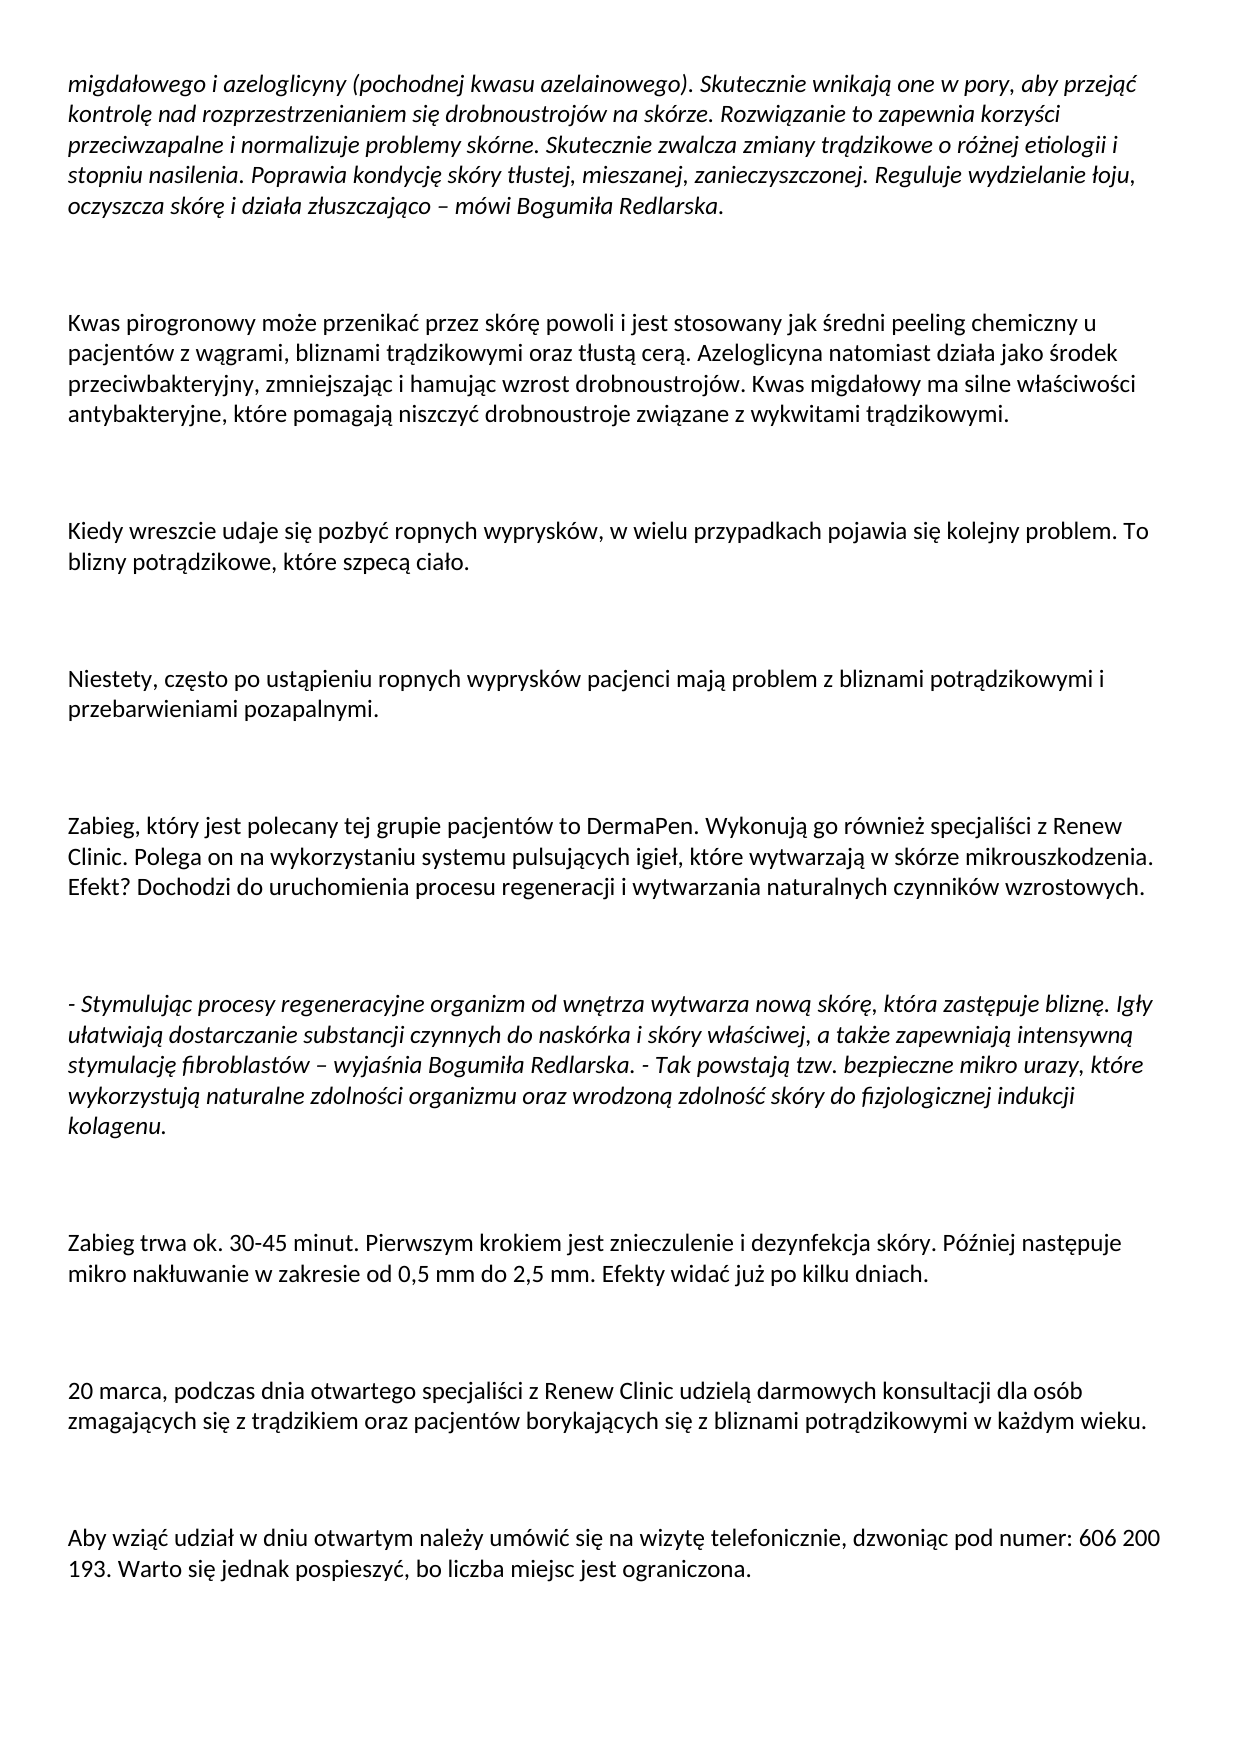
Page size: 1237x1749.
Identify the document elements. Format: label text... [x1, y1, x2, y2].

text Zabieg, który jest polecany tej grupie pacjentów to DermaPen. Wykonują go również specjaliści z Renew Clinic. Polega on na wykorzystaniu systemu pulsujących igieł, które wytwarzają w skórze mikrouszkodzenia. Efekt? Dochodzi do uruchomienia procesu regeneracji i wytwarzania naturalnych czynników wzrostowych. [68, 810, 1169, 902]
text Zabieg trwa ok. 30-45 minut. Pierwszym krokiem jest znieczulenie i dezynfekcja skóry. Później następuje mikro nakłuwanie w zakresie od 0,5 mm do 2,5 mm. Efekty widać już po kilku dniach. [68, 1227, 1169, 1288]
text Kiedy wreszcie udaje się pozbyć ropnych wyprysków, w wielu przypadkach pojawia się kolejny problem. To blizny potrądzikowe, które szpecą ciało. [68, 515, 1169, 576]
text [68, 68, 1169, 220]
text Aby wziąć udział w dniu otwartym należy umówić się na wizytę telefonicznie, dzwoniąc pod numer: 606 200 193. Warto się jednak pospieszyć, bo liczba miejsc jest ograniczona. [68, 1522, 1169, 1583]
text 20 marca, podczas dnia otwartego specjaliści z Renew Clinic udzielą darmowych konsultacji dla osób zmagających się z trądzikiem oraz pacjentów borykających się z bliznami potrądzikowymi w każdym wieku. [68, 1375, 1169, 1436]
text - Stymulując procesy regeneracyjne organizm od wnętrza wytwarza nową skórę, która zastępuje bliznę. Igły ułatwiają dostarczanie substancji czynnych do naskórka i skóry właściwej, a także zapewniają intensywną stymulację fibroblastów – wyjaśnia Bogumiła Redlarska. - Tak powstają tzw. bezpieczne mikro urazy, które wykorzystują naturalne zdolności organizmu oraz wrodzoną zdolność skóry do fizjologicznej indukcji kolagenu. [68, 988, 1169, 1141]
text Kwas pirogronowy może przenikać przez skórę powoli i jest stosowany jak średni peeling chemiczny u pacjentów z wągrami, bliznami trądzikowymi oraz tłustą cerą. Azeloglicyna natomiast działa jako środek przeciwbakteryjny, zmniejszając i hamując wzrost drobnoustrojów. Kwas migdałowy ma silne właściwości antybakteryjne, które pomagają niszczyć drobnoustroje związane z wykwitami trądzikowymi. [68, 307, 1169, 429]
text Niestety, często po ustąpieniu ropnych wyprysków pacjenci mają problem z bliznami potrądzikowymi i przebarwieniami pozapalnymi. [68, 663, 1169, 724]
